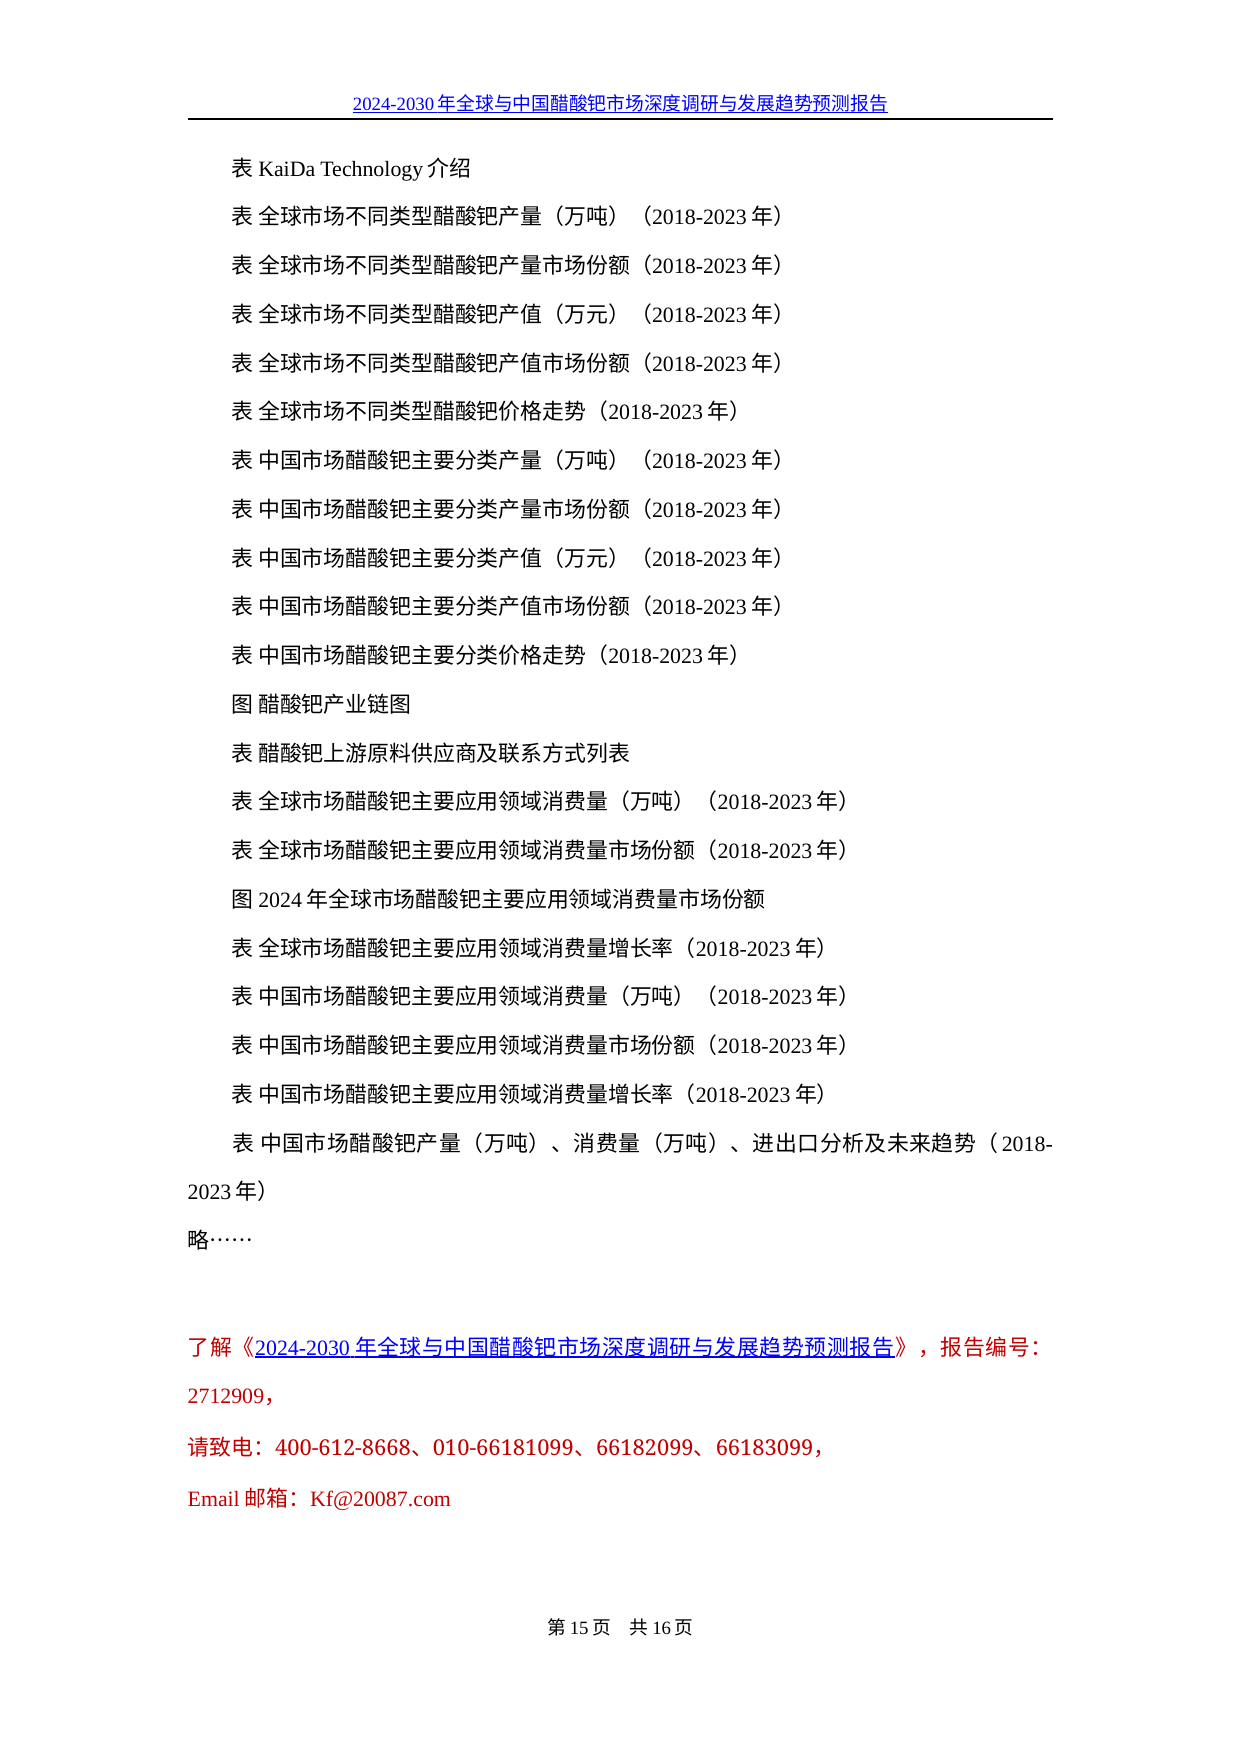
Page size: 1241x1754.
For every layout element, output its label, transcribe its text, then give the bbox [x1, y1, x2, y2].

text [187, 150, 1053, 1255]
text 请致电：400-612-8668、010-66181099、66182099、66183099， [187, 1429, 1053, 1462]
text Email邮箱：Kf@20087.com [187, 1481, 1053, 1513]
text 了解《2024-2030年全球与中国醋酸钯市场深度调研与发展趋势预测报告》，报告编号：2712909， [187, 1329, 1053, 1410]
